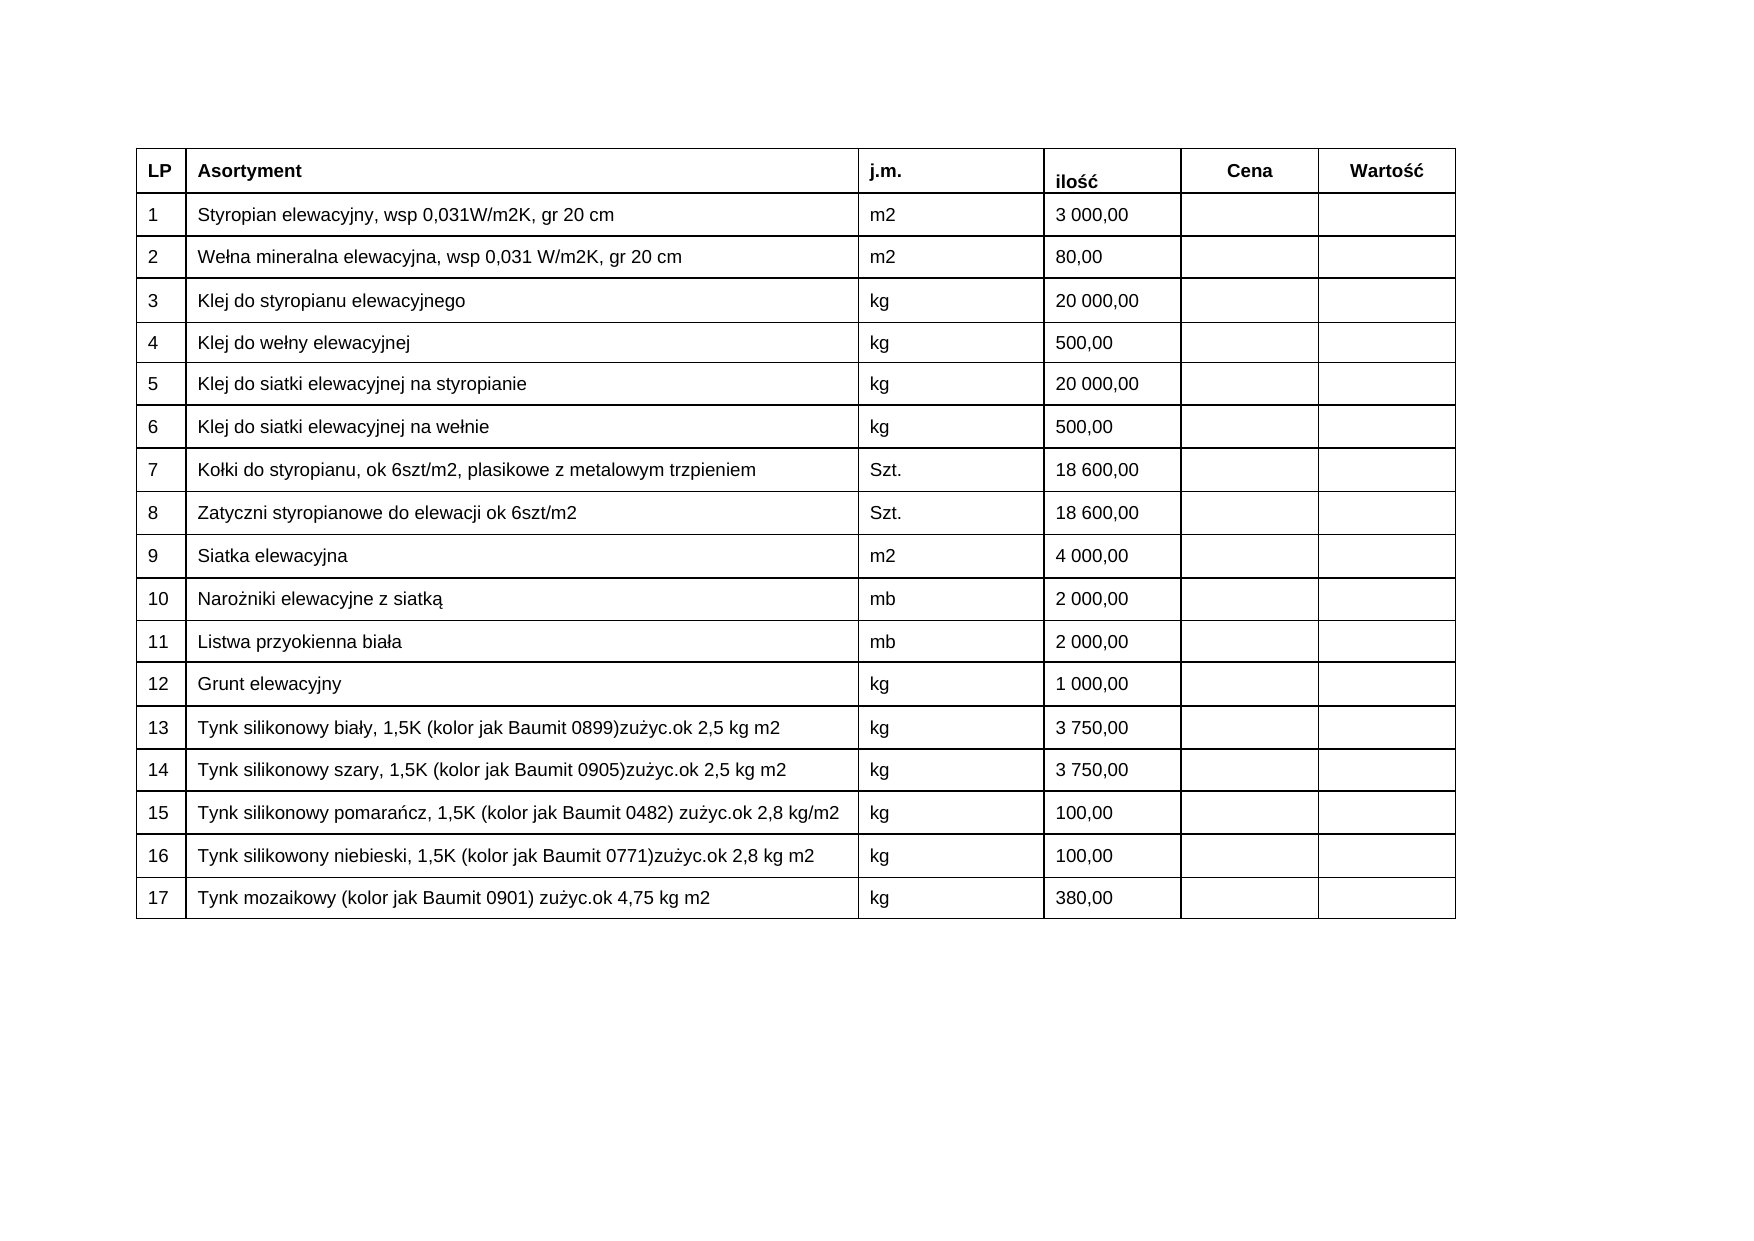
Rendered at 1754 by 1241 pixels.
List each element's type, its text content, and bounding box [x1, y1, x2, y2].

table_cell [1182, 579, 1318, 619]
table_cell m2 [859, 237, 1043, 277]
table_cell 4 000,00 [1045, 535, 1180, 577]
table_cell 3 750,00 [1045, 750, 1180, 790]
table_cell 20 000,00 [1045, 363, 1180, 404]
table_cell kg [859, 750, 1043, 790]
table_cell kg [859, 878, 1043, 918]
table_cell kg [859, 835, 1043, 876]
table_cell Szt. [859, 492, 1043, 533]
table_cell [1182, 323, 1318, 362]
table_cell Klej do siatki elewacyjnej na wełnie [187, 406, 858, 447]
table_cell [1182, 663, 1318, 705]
table_cell [1319, 663, 1455, 705]
table_cell 100,00 [1045, 792, 1180, 833]
table_cell [1319, 750, 1455, 790]
table_cell [1182, 406, 1318, 447]
table_cell mb [859, 621, 1043, 661]
table_cell 14 [137, 750, 185, 790]
table_cell [1319, 363, 1455, 404]
table_cell [1182, 621, 1318, 661]
table_cell 80,00 [1045, 237, 1180, 277]
table_cell [1319, 492, 1455, 533]
table_cell Tynk silikonowy szary, 1,5K (kolor jak Baumit 0905)zużyc.ok 2,5 kg m2 [187, 750, 858, 790]
table_header LP [137, 149, 185, 192]
table_cell 3 [137, 279, 185, 321]
table_cell kg [859, 663, 1043, 705]
table_cell [1319, 535, 1455, 577]
table_header j.m. [859, 149, 1043, 192]
table_cell [1319, 279, 1455, 321]
table_cell m2 [859, 535, 1043, 577]
table_cell 500,00 [1045, 323, 1180, 362]
table_cell [1319, 579, 1455, 619]
table_cell [1319, 621, 1455, 661]
table_cell [1319, 792, 1455, 833]
table_cell 2 [137, 237, 185, 277]
table_cell 8 [137, 492, 185, 533]
table_cell 500,00 [1045, 406, 1180, 447]
table_cell Siatka elewacyjna [187, 535, 858, 577]
table_cell [1182, 449, 1318, 491]
table_cell 18 600,00 [1045, 449, 1180, 491]
table_cell [1319, 878, 1455, 918]
table_cell [1182, 707, 1318, 748]
table_header Wartość [1319, 149, 1455, 192]
table_cell Zatyczni styropianowe do elewacji ok 6szt/m2 [187, 492, 858, 533]
table_cell 10 [137, 579, 185, 619]
table_header ilość [1045, 149, 1180, 192]
table_cell 3 750,00 [1045, 707, 1180, 748]
table_cell 4 [137, 323, 185, 362]
table_cell Tynk silikonowy biały, 1,5K (kolor jak Baumit 0899)zużyc.ok 2,5 kg m2 [187, 707, 858, 748]
table_cell [1319, 237, 1455, 277]
table_cell 12 [137, 663, 185, 705]
table_cell [1182, 792, 1318, 833]
table_cell 17 [137, 878, 185, 918]
table_cell 11 [137, 621, 185, 661]
table_cell 380,00 [1045, 878, 1180, 918]
table_cell [1182, 194, 1318, 235]
table_cell mb [859, 579, 1043, 619]
table_cell 100,00 [1045, 835, 1180, 876]
table_cell 1 [137, 194, 185, 235]
table_cell m2 [859, 194, 1043, 235]
table_cell [1182, 750, 1318, 790]
table_cell kg [859, 323, 1043, 362]
table_cell [1182, 237, 1318, 277]
table_cell kg [859, 406, 1043, 447]
table_cell kg [859, 707, 1043, 748]
table_cell [1319, 406, 1455, 447]
table_cell Klej do siatki elewacyjnej na styropianie [187, 363, 858, 404]
table_cell Tynk silikonowy pomarańcz, 1,5K (kolor jak Baumit 0482) zużyc.ok 2,8 kg/m2 [187, 792, 858, 833]
table_cell Klej do styropianu elewacyjnego [187, 279, 858, 321]
table_cell 9 [137, 535, 185, 577]
table_cell kg [859, 792, 1043, 833]
table_header Cena [1182, 149, 1318, 192]
table_cell [1319, 449, 1455, 491]
table_cell [1319, 707, 1455, 748]
table_cell Grunt elewacyjny [187, 663, 858, 705]
table_cell [1182, 835, 1318, 876]
table_cell 18 600,00 [1045, 492, 1180, 533]
table_cell Tynk silikowony niebieski, 1,5K (kolor jak Baumit 0771)zużyc.ok 2,8 kg m2 [187, 835, 858, 876]
table_cell 5 [137, 363, 185, 404]
table_cell Klej do wełny elewacyjnej [187, 323, 858, 362]
table_cell [1182, 492, 1318, 533]
table_cell Tynk mozaikowy (kolor jak Baumit 0901) zużyc.ok 4,75 kg m2 [187, 878, 858, 918]
table_cell [1319, 323, 1455, 362]
table_cell Listwa przyokienna biała [187, 621, 858, 661]
table_header Asortyment [187, 149, 858, 192]
table_cell Styropian elewacyjny, wsp 0,031W/m2K, gr 20 cm [187, 194, 858, 235]
table_cell [1319, 194, 1455, 235]
table_cell [1182, 535, 1318, 577]
table_cell 7 [137, 449, 185, 491]
table_cell kg [859, 363, 1043, 404]
table_cell Wełna mineralna elewacyjna, wsp 0,031 W/m2K, gr 20 cm [187, 237, 858, 277]
table_cell 13 [137, 707, 185, 748]
table_cell kg [859, 279, 1043, 321]
table_cell [1182, 363, 1318, 404]
table_cell 2 000,00 [1045, 579, 1180, 619]
table_cell 2 000,00 [1045, 621, 1180, 661]
table_cell [1182, 878, 1318, 918]
table_cell Szt. [859, 449, 1043, 491]
table_cell [1182, 279, 1318, 321]
table_cell [1319, 835, 1455, 876]
table_cell 3 000,00 [1045, 194, 1180, 235]
table_cell 6 [137, 406, 185, 447]
table_cell 16 [137, 835, 185, 876]
table_cell 1 000,00 [1045, 663, 1180, 705]
table_cell 20 000,00 [1045, 279, 1180, 321]
table_cell Narożniki elewacyjne z siatką [187, 579, 858, 619]
table_cell 15 [137, 792, 185, 833]
table_cell Kołki do styropianu, ok 6szt/m2, plasikowe z metalowym trzpieniem [187, 449, 858, 491]
